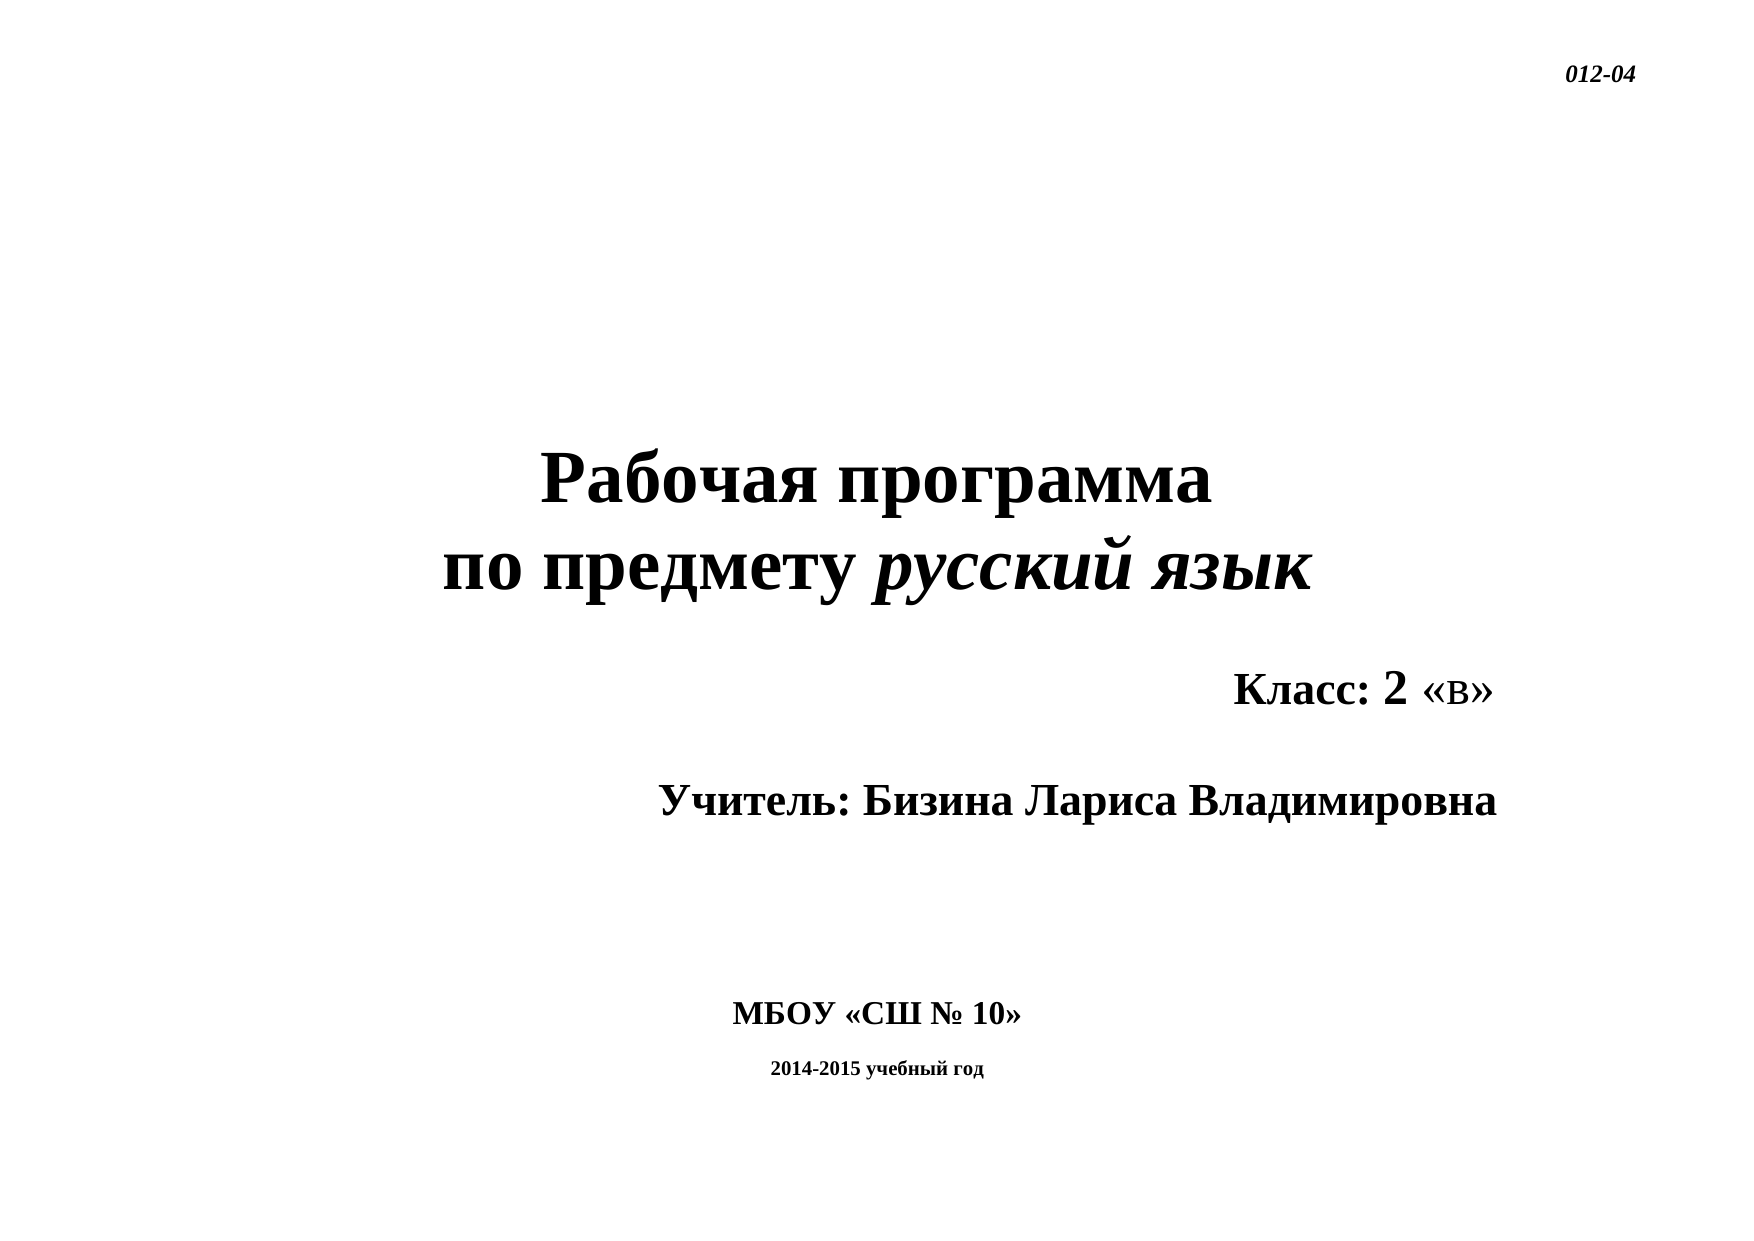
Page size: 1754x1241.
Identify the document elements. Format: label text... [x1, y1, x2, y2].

text 012-04 [118, 59, 1636, 88]
text Учитель: Бизина Лариса Владимировна [118, 773, 1636, 826]
text Рабочая программа [118, 433, 1636, 519]
text 2014-2015 учебный год [118, 1056, 1636, 1080]
text по предмету русский язык [118, 519, 1636, 605]
text Класс: 2 «в» [118, 658, 1636, 716]
text МБОУ «СШ № 10» [118, 993, 1636, 1032]
